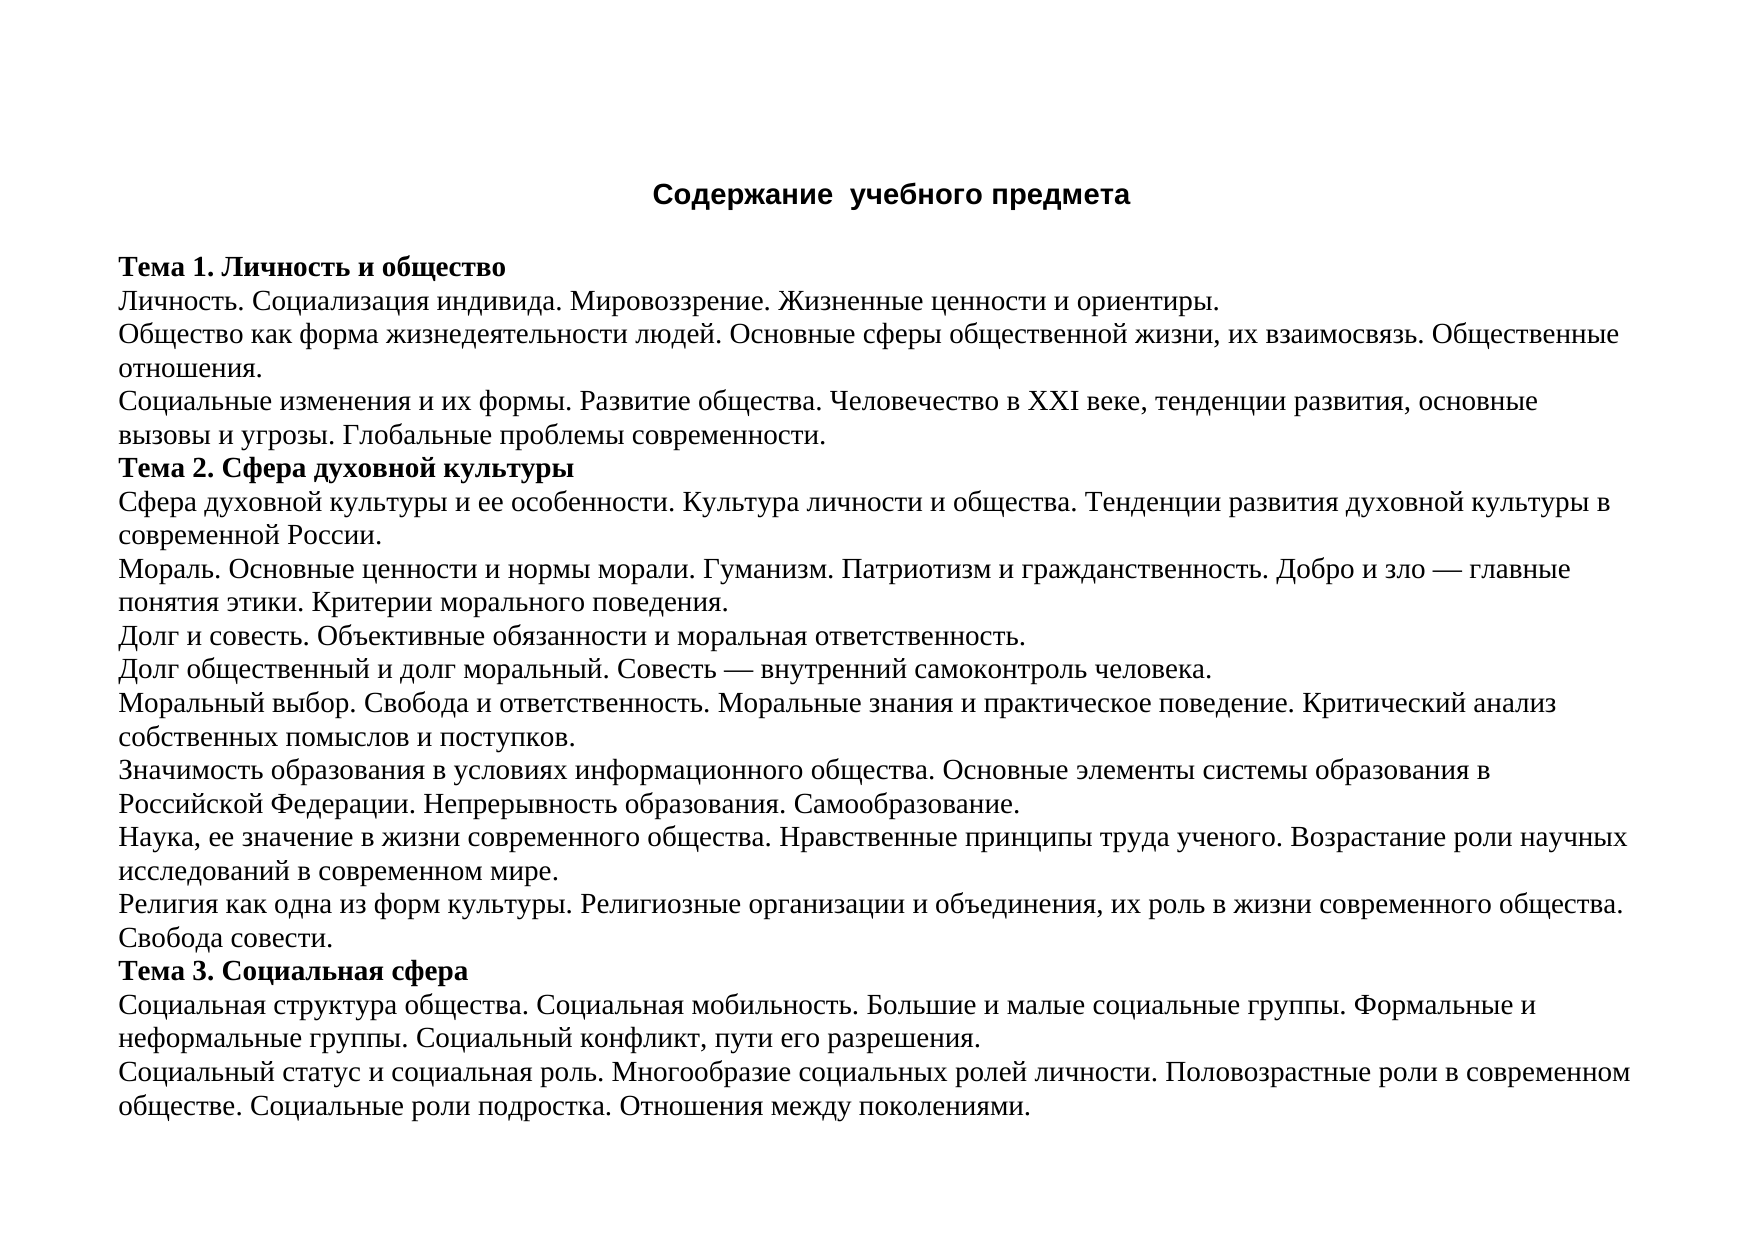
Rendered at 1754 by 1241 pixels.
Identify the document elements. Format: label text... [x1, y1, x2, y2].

text Значимость образования в условиях информационного общества. Основные элементы системы образования в Российской Федерации. Непрерывность образования. Самообразование. [118, 752, 1636, 819]
text Социальная структура общества. Социальная мобильность. Большие и малые социальные группы. Формальные и неформальные группы. Социальный конфликт, пути его разрешения. [118, 987, 1636, 1054]
text Мораль. Основные ценности и нормы морали. Гуманизм. Патриотизм и гражданственность. Добро и зло — главные понятия этики. Критерии морального поведения. [118, 551, 1636, 618]
text Социальный статус и социальная роль. Многообразие социальных ролей личности. Половозрастные роли в современном обществе. Социальные роли подростка. Отношения между поколениями. [118, 1054, 1636, 1121]
text Моральный выбор. Свобода и ответственность. Моральные знания и практическое поведение. Критический анализ собственных помыслов и поступков. [118, 685, 1636, 752]
text Тема 3. Социальная сфера [118, 953, 1636, 987]
text Долг общественный и долг моральный. Совесть — внутренний самоконтроль человека. [118, 652, 1636, 685]
text Содержание учебного предмета [148, 177, 1636, 211]
text Долг и совесть. Объективные обязанности и моральная ответственность. [118, 618, 1636, 652]
text Религия как одна из форм культуры. Религиозные организации и объединения, их роль в жизни современного общества. Свобода совести. [118, 886, 1636, 953]
text Наука, ее значение в жизни современного общества. Нравственные принципы труда ученого. Возрастание роли научных исследований в современном мире. [118, 819, 1636, 886]
text Социальные изменения и их формы. Развитие общества. Человечество в ХХI веке, тенденции развития, основные вызовы и угрозы. Глобальные проблемы современности. [118, 383, 1636, 450]
text Тема 1. Личность и общество [118, 249, 1636, 283]
text Личность. Социализация индивида. Мировоззрение. Жизненные ценности и ориентиры. [118, 283, 1636, 316]
text Тема 2. Сфера духовной культуры [118, 450, 1636, 484]
text Сфера духовной культуры и ее особенности. Культура личности и общества. Тенденции развития духовной культуры в современной России. [118, 484, 1636, 551]
text Общество как форма жизнедеятельности людей. Основные сферы общественной жизни, их взаимосвязь. Общественные отношения. [118, 316, 1636, 383]
